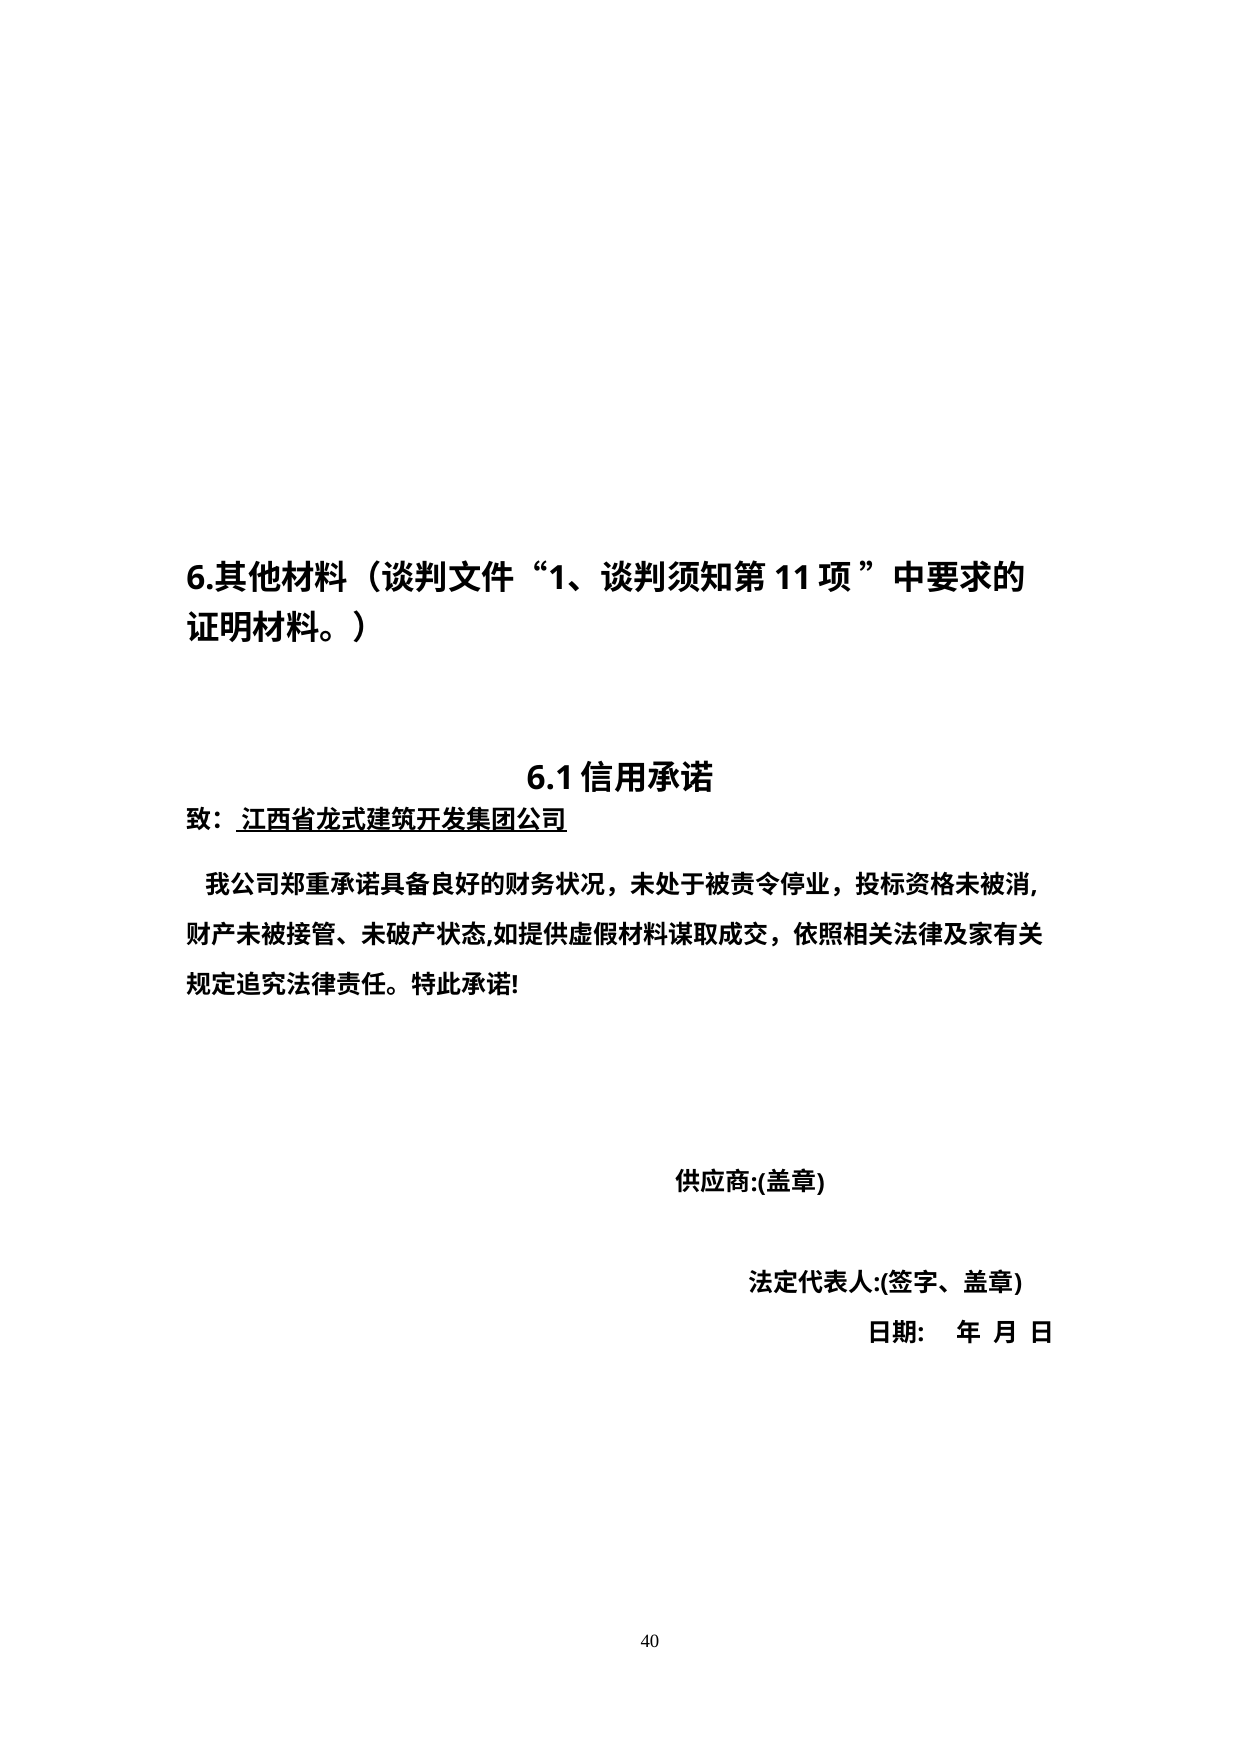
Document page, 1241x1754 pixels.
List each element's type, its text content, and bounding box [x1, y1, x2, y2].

text 法定代表人:(签字、盖章) [186, 1252, 1054, 1302]
text 致： 江西省龙式建筑开发集团公司 [186, 799, 1054, 835]
text 日期: 年 月 日 [186, 1302, 1054, 1352]
text 6.其他材料（谈判文件“1、谈判须知第11项 ”中要求的证明材料。） [186, 549, 1054, 649]
text 供应商:(盖章) [186, 1161, 1054, 1221]
text 6.1信用承诺 [186, 749, 1054, 799]
text 我公司郑重承诺具备良好的财务状况，未处于被责令停业，投标资格未被消,财产未被接管、未破产状态,如提供虚假材料谋取成交，依照相关法律及家有关规定追究法律责任。特此承诺! [186, 853, 1054, 1003]
